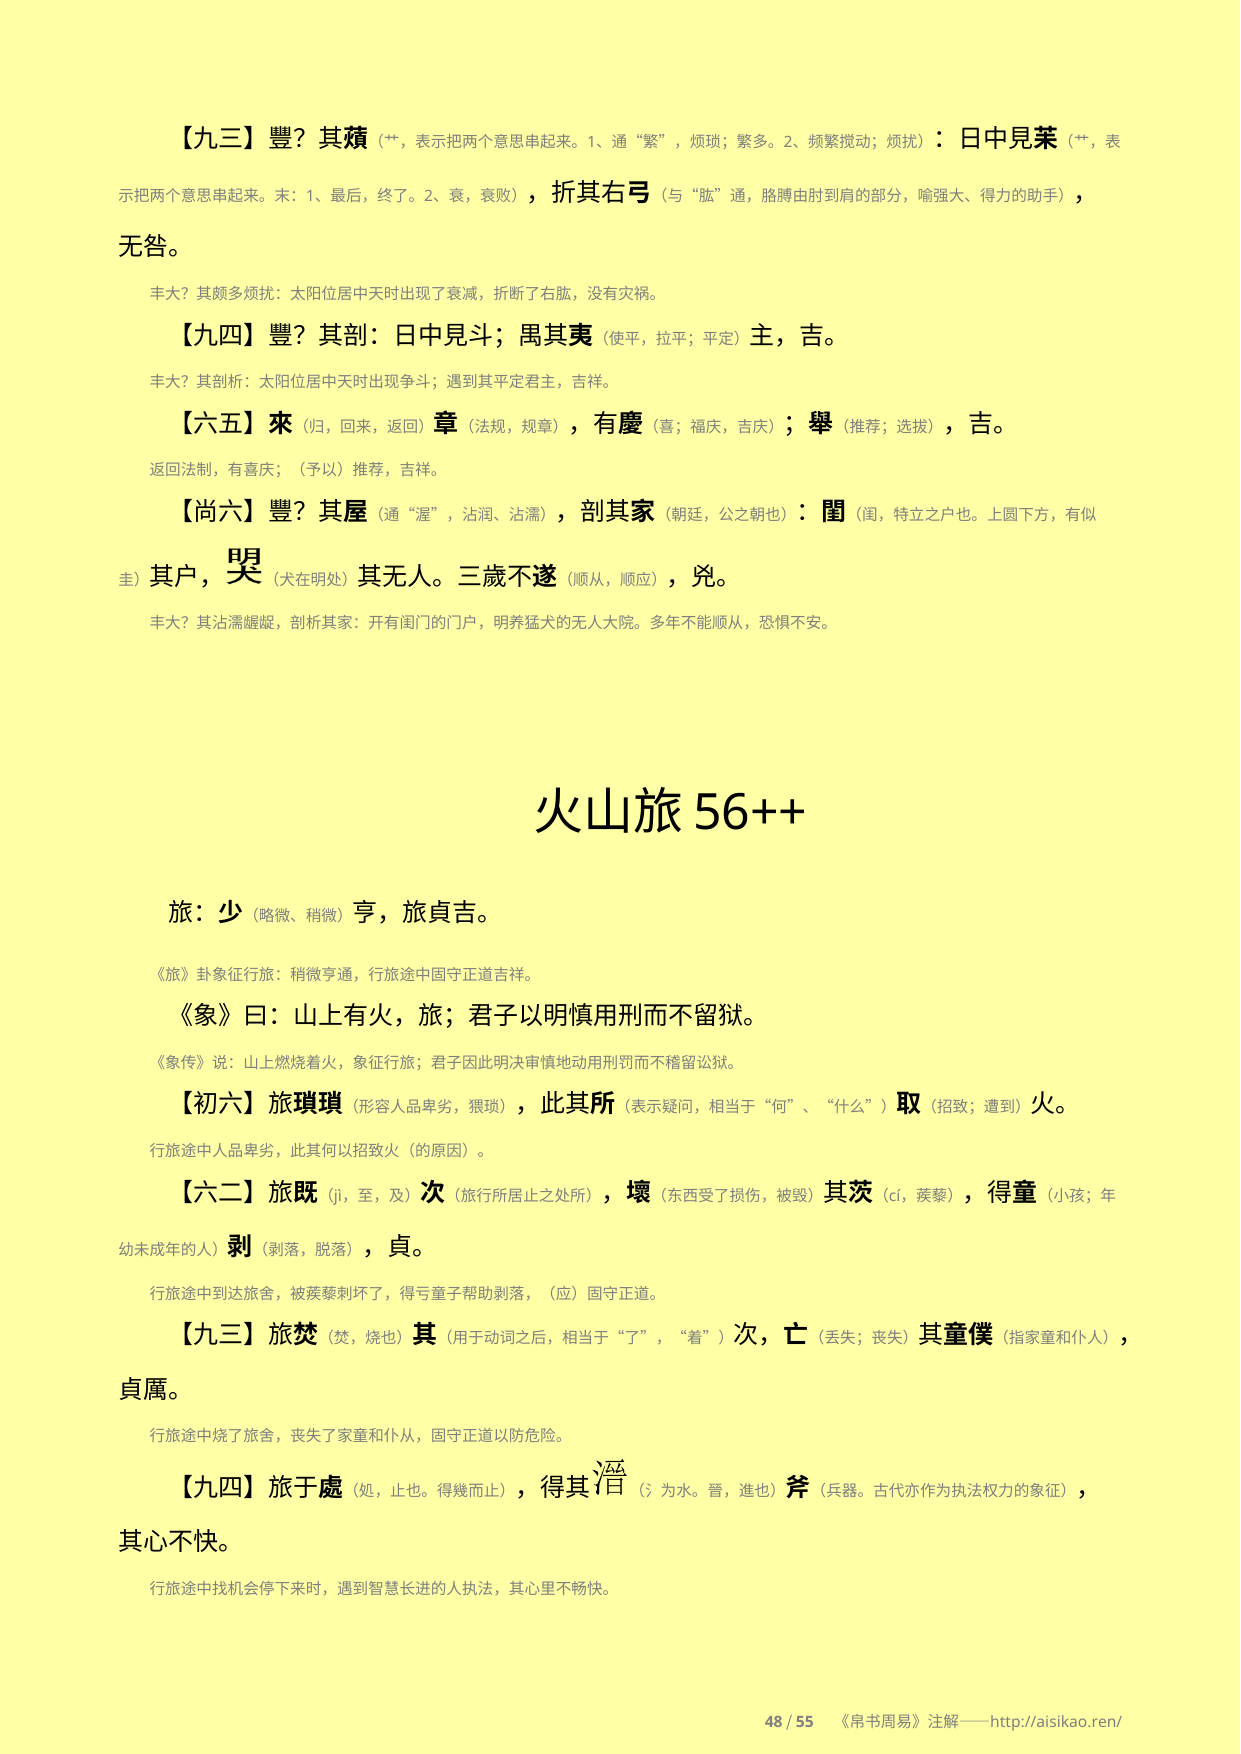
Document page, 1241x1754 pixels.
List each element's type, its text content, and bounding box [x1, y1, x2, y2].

text 丰大？其沾濡龌龊，剖析其家：开有闺门的门户，明养猛犬的无人大院。多年不能顺从，恐惧不安。 [118, 610, 1122, 633]
text 丰大？其剖析：太阳位居中天时出现争斗；遇到其平定君主，吉祥。 [118, 369, 1122, 392]
picture [590, 1457, 629, 1497]
text 行旅途中找机会停下来时，遇到智慧长进的人执法，其心里不畅快。 [118, 1576, 1122, 1599]
subtitle 火山旅56++ [118, 771, 1122, 844]
text 行旅途中到达旅舍，被蒺藜刺坏了，得亏童子帮助剥落，（应）固守正道。 [118, 1281, 1122, 1303]
text 《象》曰：山上有火，旅；君子以明慎用刑而不留狱。 [118, 996, 1122, 1032]
text 丰大？其颇多烦扰：太阳位居中天时出现了衰减，折断了右肱，没有灾祸。 [118, 281, 1122, 304]
text 行旅途中烧了旅舍，丧失了家童和仆从，固守正道以防危险。 [118, 1423, 1122, 1446]
text 【六二】旅既（jì，至，及）次（旅行所居止之处所），壞（东西受了损伤，被毁）其茨（cí，蒺藜），得童（小孩；年幼未成年的人）剥（剥落，脱落），貞。 [118, 1172, 1122, 1263]
text 【九三】旅焚（焚，烧也）其（用于动词之后，相当于“了”，“着”）次，亡（丢失；丧失）其童僕（指家童和仆人），貞厲。 [118, 1315, 1122, 1405]
text 《旅》卦象征行旅：稍微亨通，行旅途中固守正道吉祥。 [118, 962, 1122, 984]
text 行旅途中人品卑劣，此其何以招致火（的原因）。 [118, 1138, 1122, 1161]
picture [224, 546, 264, 585]
text 【尚六】豐？其屋（通“渥”，沾润、沾濡），剖其家（朝廷，公之朝也）：閨（闺，特立之户也。上圆下方，有似圭）其户，（犬在明处）其无人。三歲不遂（顺从，顺应），兇。 [118, 492, 1122, 592]
text 【六五】來（归，回来，返回）章（法规，规章），有慶（喜；福庆，吉庆）；舉（推荐；选拔），吉。 [118, 403, 1122, 439]
text 返回法制，有喜庆；（予以）推荐，吉祥。 [118, 458, 1122, 480]
text 【九四】旅于處（処，止也。得幾而止），得其（氵为水。晉，進也）斧（兵器。古代亦作为执法权力的象征），其心不快。 [118, 1457, 1122, 1558]
text 《象传》说：山上燃烧着火，象征行旅；君子因此明决审慎地动用刑罚而不稽留讼狱。 [118, 1050, 1122, 1073]
text 【初六】旅瑣瑣（形容人品卑劣，猥琐），此其所（表示疑问，相当于“何”、“什么”）取（招致；遭到）火。 [118, 1084, 1122, 1120]
text 【九四】豐？其剖：日中見斗；禺其夷（使平，拉平；平定）主，吉。 [118, 315, 1122, 351]
text 【九三】豐？其薠（艹，表示把两个意思串起来。1、通“繁”，烦琐；繁多。2、频繁搅动；烦扰）：日中見苿（艹，表示把两个意思串起来。末：1、最后，终了。2、衰，衰败），折其右弓（与“肱”通，胳膊由肘到肩的部分，喻强大、得力的助手），无咎。 [118, 118, 1122, 263]
text 旅：少（略微、稍微）亨，旅貞吉。 [118, 893, 1122, 929]
